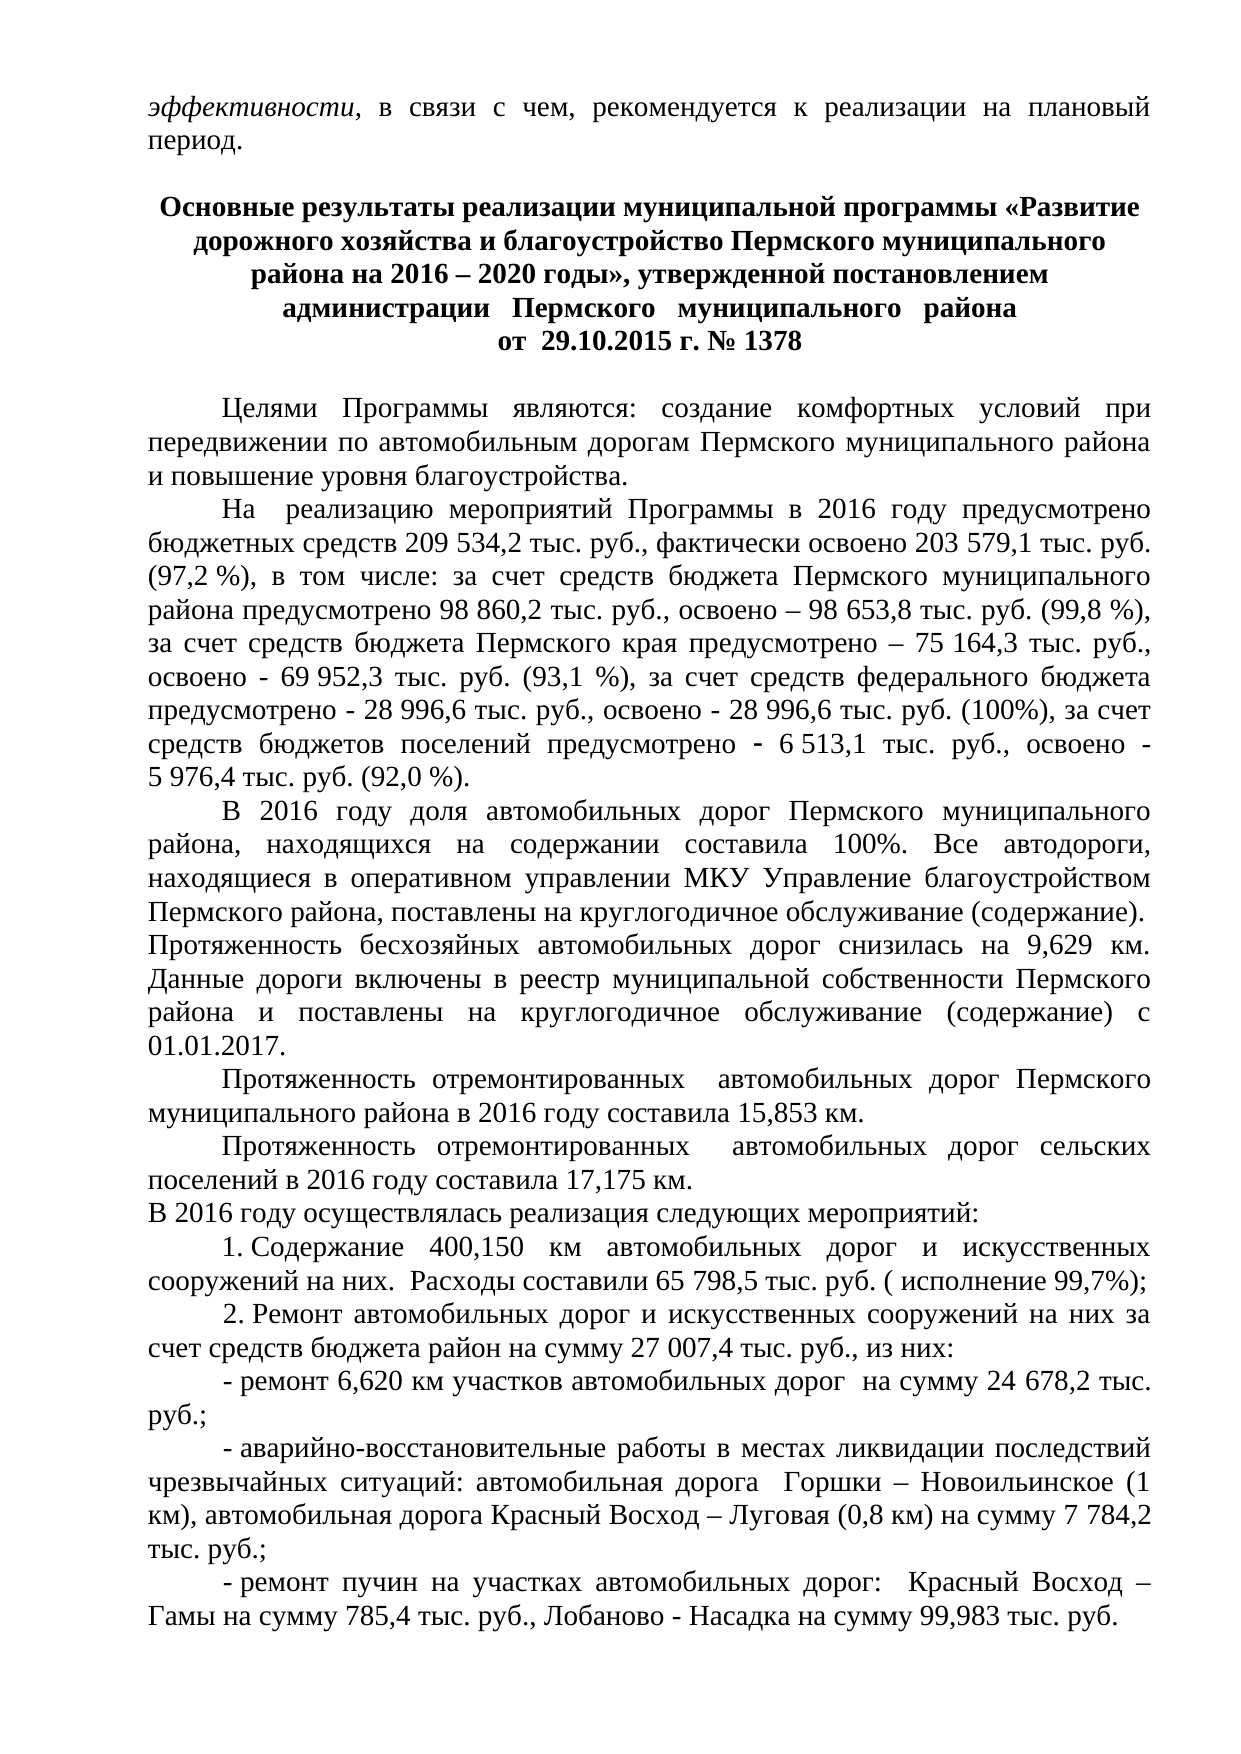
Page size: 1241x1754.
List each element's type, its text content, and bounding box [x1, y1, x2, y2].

text Протяженность отремонтированных автомобильных дорог сельских поселений в 2016 году составила 17,175 км. [148, 1128, 1152, 1196]
subtitle от 29.10.2015 г. № 1378 [148, 323, 1152, 357]
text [148, 89, 1152, 156]
text - ремонт пучин на участках автомобильных дорог: Красный Восход – Гамы на сумму 785,4 тыс. руб., Лобаново - Насадка на сумму 99,983 тыс. руб. [148, 1564, 1152, 1632]
text Целями Программы являются: создание комфортных условий при передвижении по автомобильным дорогам Пермского муниципального района и повышение уровня благоустройства. [148, 391, 1152, 491]
text - ремонт 6,620 км участков автомобильных дорог на сумму 24 678,2 тыс. руб.; [148, 1363, 1152, 1430]
text В 2016 году доля автомобильных дорог Пермского муниципального района, находящихся на содержании составила 100%. Все автодороги, находящиеся в оперативном управлении МКУ Управление благоустройством Пермского района, поставлены на круглогодичное обслуживание (содержание). [148, 793, 1152, 927]
text - аварийно-восстановительные работы в местах ликвидации последствий чрезвычайных ситуаций: автомобильная дорога Горшки – Новоильинское (1 км), автомобильная дорога Красный Восход – Луговая (0,8 км) на сумму 7 784,2 тыс. руб.; [148, 1430, 1152, 1564]
text 1. Содержание 400,150 км автомобильных дорог и искусственных сооружений на них. Расходы составили 65 798,5 тыс. руб. ( исполнение 99,7%); [148, 1229, 1152, 1296]
text 2. Ремонт автомобильных дорог и искусственных сооружений на них за счет средств бюджета район на сумму 27 007,4 тыс. руб., из них: [148, 1296, 1152, 1363]
subtitle Основные результаты реализации муниципальной программы «Развитие дорожного хозяйства и благоустройство Пермского муниципального района на 2016 – 2020 годы», утвержденной постановлением администрации Пермского муниципального района [148, 189, 1152, 323]
text На реализацию мероприятий Программы в 2016 году предусмотрено бюджетных средств 209 534,2 тыс. руб., фактически освоено 203 579,1 тыс. руб. (97,2 %), в том числе: за счет средств бюджета Пермского муниципального района предусмотрено 98 860,2 тыс. руб., освоено – 98 653,8 тыс. руб. (99,8 %), за счет средств бюджета Пермского края предусмотрено – 75 164,3 тыс. руб., освоено - 69 952,3 тыс. руб. (93,1 %), за счет средств федерального бюджета предусмотрено - 28 996,6 тыс. руб., освоено - 28 996,6 тыс. руб. (100%), за счет средств бюджетов поселений предусмотрено 6 513,1 тыс. руб., освоено - 5 976,4 тыс. руб. (92,0 %). [148, 491, 1152, 793]
text В 2016 году осуществлялась реализация следующих мероприятий: [148, 1196, 1152, 1229]
text Протяженность отремонтированных автомобильных дорог Пермского муниципального района в 2016 году составила 15,853 км. [148, 1061, 1152, 1128]
text Протяженность бесхозяйных автомобильных дорог снизилась на 9,629 км. Данные дороги включены в реестр муниципальной собственности Пермского района и поставлены на круглогодичное обслуживание (содержание) с 01.01.2017. [148, 927, 1152, 1061]
